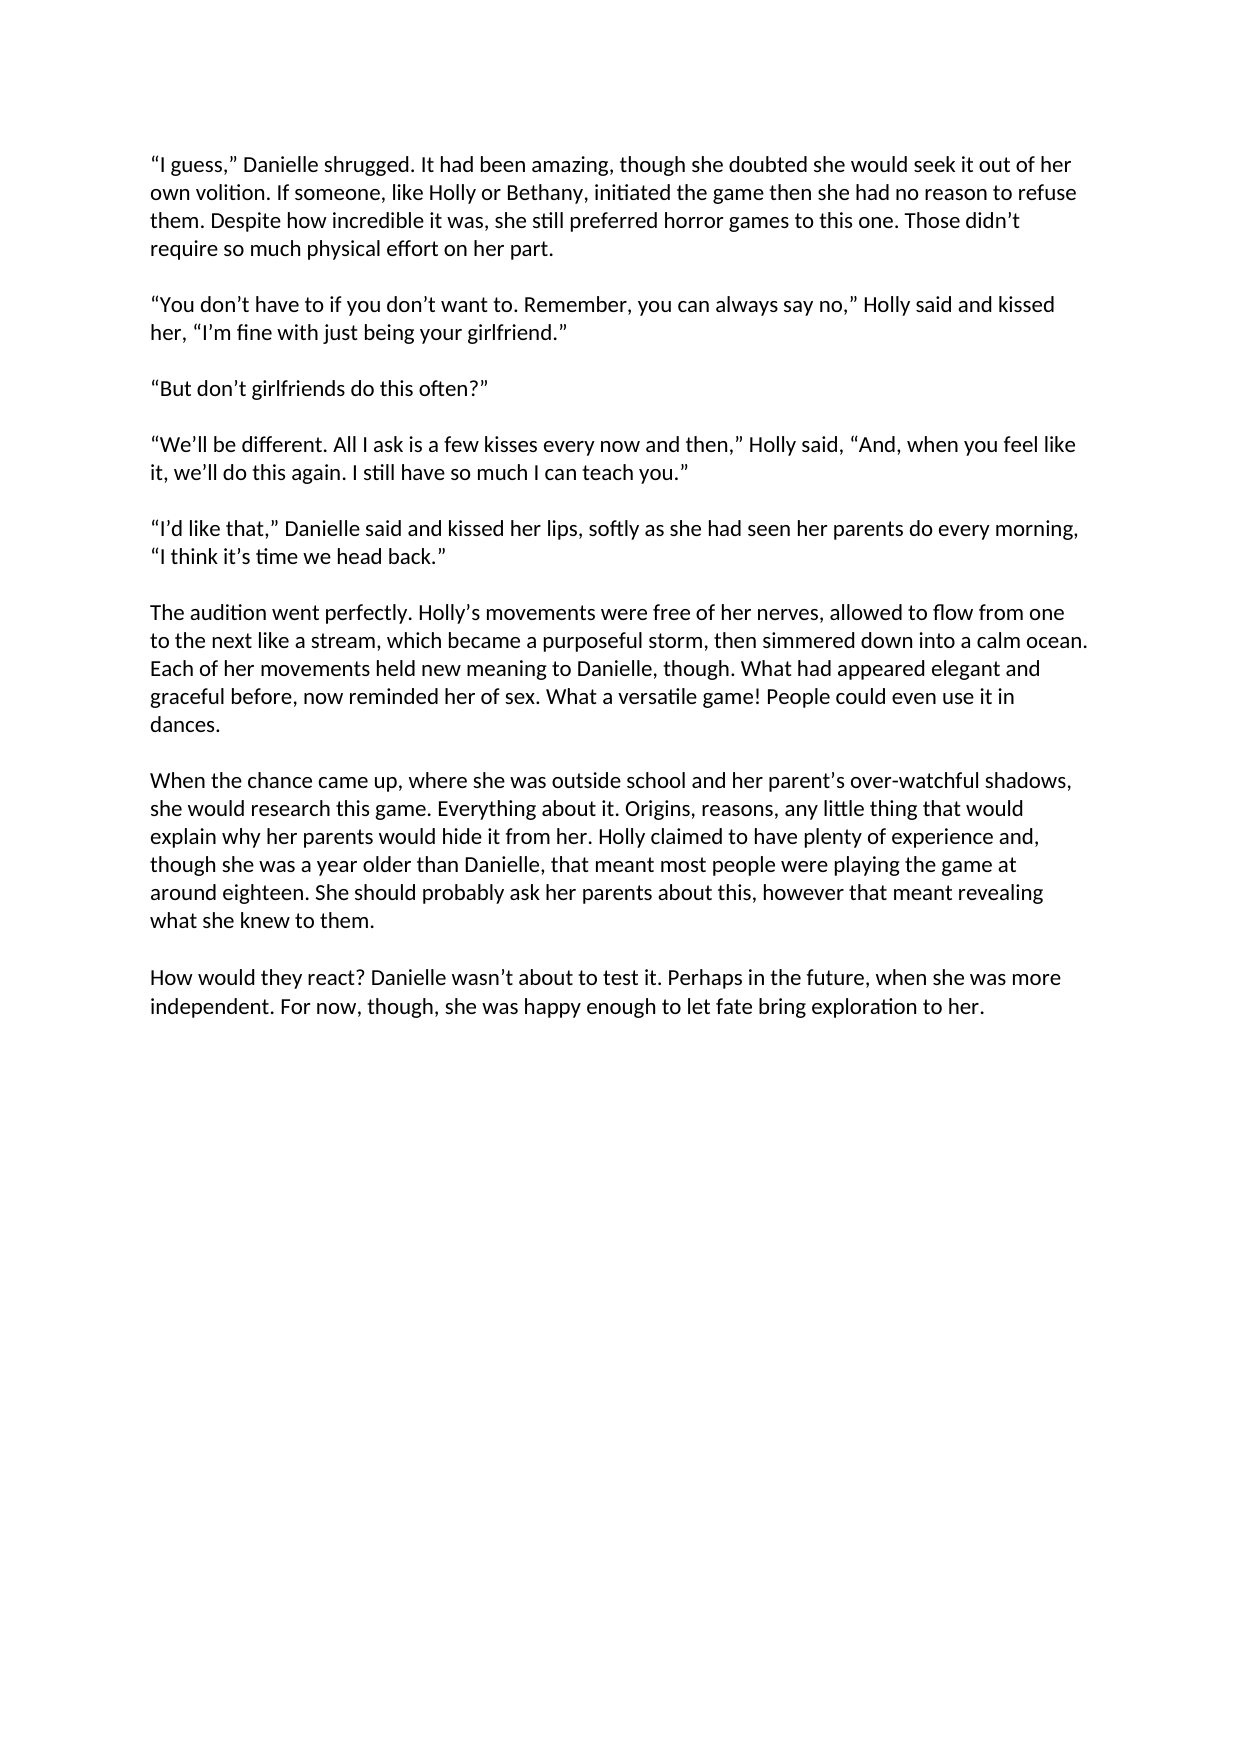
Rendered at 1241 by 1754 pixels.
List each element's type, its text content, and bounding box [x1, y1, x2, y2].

text “But don’t girlfriends do this often?” [150, 374, 1090, 402]
text “I guess,” Danielle shrugged. It had been amazing, though she doubted she would seek it out of her own volition. If someone, like Holly or Bethany, initiated the game then she had no reason to refuse them. Despite how incredible it was, she still preferred horror games to this one. Those didn’t require so much physical effort on her part. [150, 150, 1090, 262]
text “I’d like that,” Danielle said and kissed her lips, softly as she had seen her parents do every morning, “I think it’s time we head back.” [150, 514, 1090, 570]
text “We’ll be different. All I ask is a few kisses every now and then,” Holly said, “And, when you feel like it, we’ll do this again. I still have so much I can teach you.” [150, 430, 1090, 486]
text The audition went perfectly. Holly’s movements were free of her nerves, allowed to flow from one to the next like a stream, which became a purposeful storm, then simmered down into a calm ocean. Each of her movements held new meaning to Danielle, though. What had appeared elegant and graceful before, now reminded her of sex. What a versatile game! People could even use it in dances. [150, 598, 1090, 738]
text When the chance came up, where she was outside school and her parent’s over-watchful shadows, she would research this game. Everything about it. Origins, reasons, any little thing that would explain why her parents would hide it from her. Holly claimed to have plenty of experience and, though she was a year older than Danielle, that meant most people were playing the game at around eighteen. She should probably ask her parents about this, however that meant revealing what she knew to them. [150, 766, 1090, 934]
text “You don’t have to if you don’t want to. Remember, you can always say no,” Holly said and kissed her, “I’m fine with just being your girlfriend.” [150, 290, 1090, 346]
text How would they react? Danielle wasn’t about to test it. Perhaps in the future, when she was more independent. For now, though, she was happy enough to let fate bring exploration to her. [150, 963, 1090, 1020]
